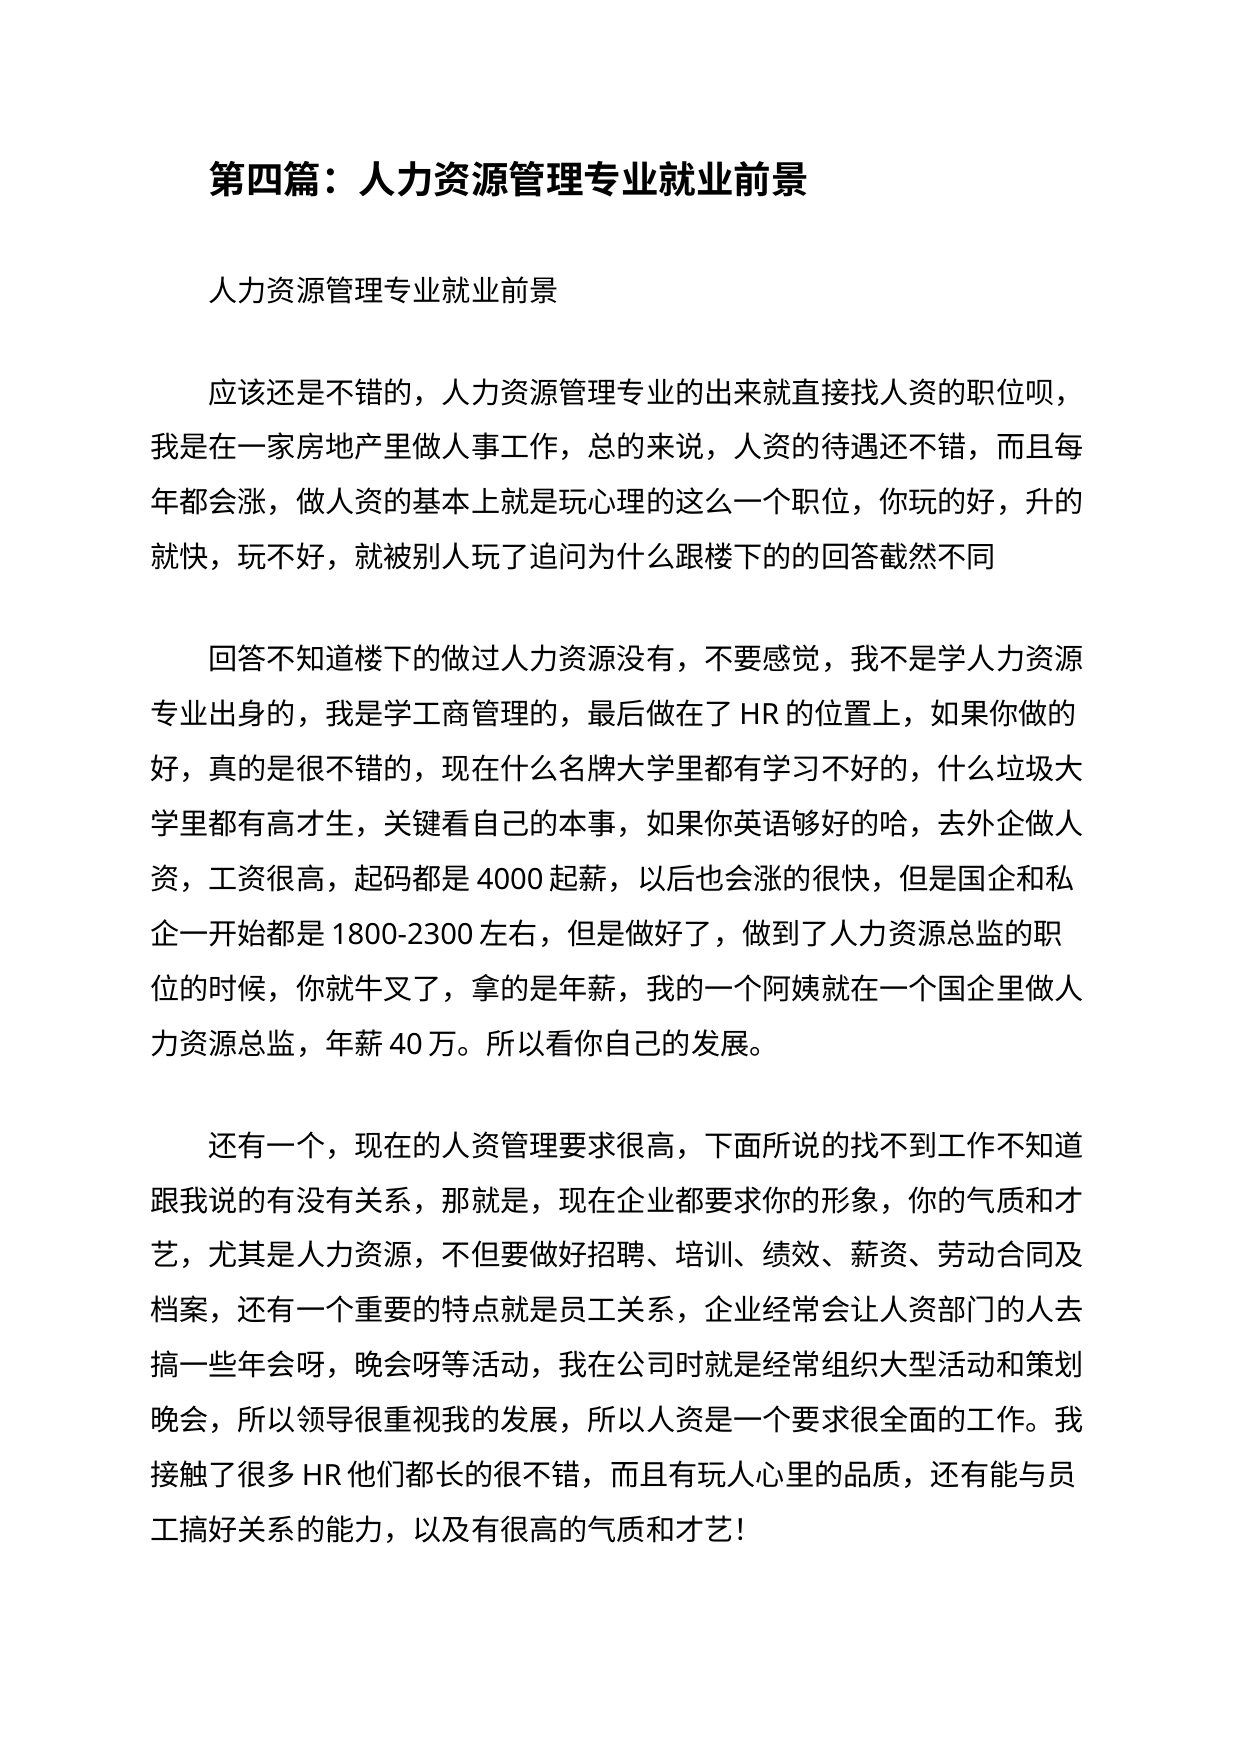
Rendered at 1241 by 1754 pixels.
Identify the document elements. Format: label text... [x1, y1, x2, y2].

text 第四篇：人力资源管理专业就业前景 [150, 150, 1090, 204]
text 回答不知道楼下的做过人力资源没有，不要感觉，我不是学人力资源专业出身的，我是学工商管理的，最后做在了HR的位置上，如果你做的好，真的是很不错的，现在什么名牌大学里都有学习不好的，什么垃圾大学里都有高才生，关键看自己的本事，如果你英语够好的哈，去外企做人资，工资很高，起码都是4000起薪，以后也会涨的很快，但是国企和私企一开始都是1800-2300左右，但是做好了，做到了人力资源总监的职位的时候，你就牛叉了，拿的是年薪，我的一个阿姨就在一个国企里做人力资源总监，年薪40万。所以看你自己的发展。 [150, 636, 1090, 1063]
text 还有一个，现在的人资管理要求很高，下面所说的找不到工作不知道跟我说的有没有关系，那就是，现在企业都要求你的形象，你的气质和才艺，尤其是人力资源，不但要做好招聘、培训、绩效、薪资、劳动合同及档案，还有一个重要的特点就是员工关系，企业经常会让人资部门的人去搞一些年会呀，晚会呀等活动，我在公司时就是经常组织大型活动和策划晚会，所以领导很重视我的发展，所以人资是一个要求很全面的工作。我接触了很多HR他们都长的很不错，而且有玩人心里的品质，还有能与员工搞好关系的能力，以及有很高的气质和才艺！ [150, 1122, 1090, 1549]
text 人力资源管理专业就业前景 [150, 267, 1090, 310]
text 应该还是不错的，人力资源管理专业的出来就直接找人资的职位呗，我是在一家房地产里做人事工作，总的来说，人资的待遇还不错，而且每年都会涨，做人资的基本上就是玩心理的这么一个职位，你玩的好，升的就快，玩不好，就被别人玩了追问为什么跟楼下的的回答截然不同 [150, 369, 1090, 576]
